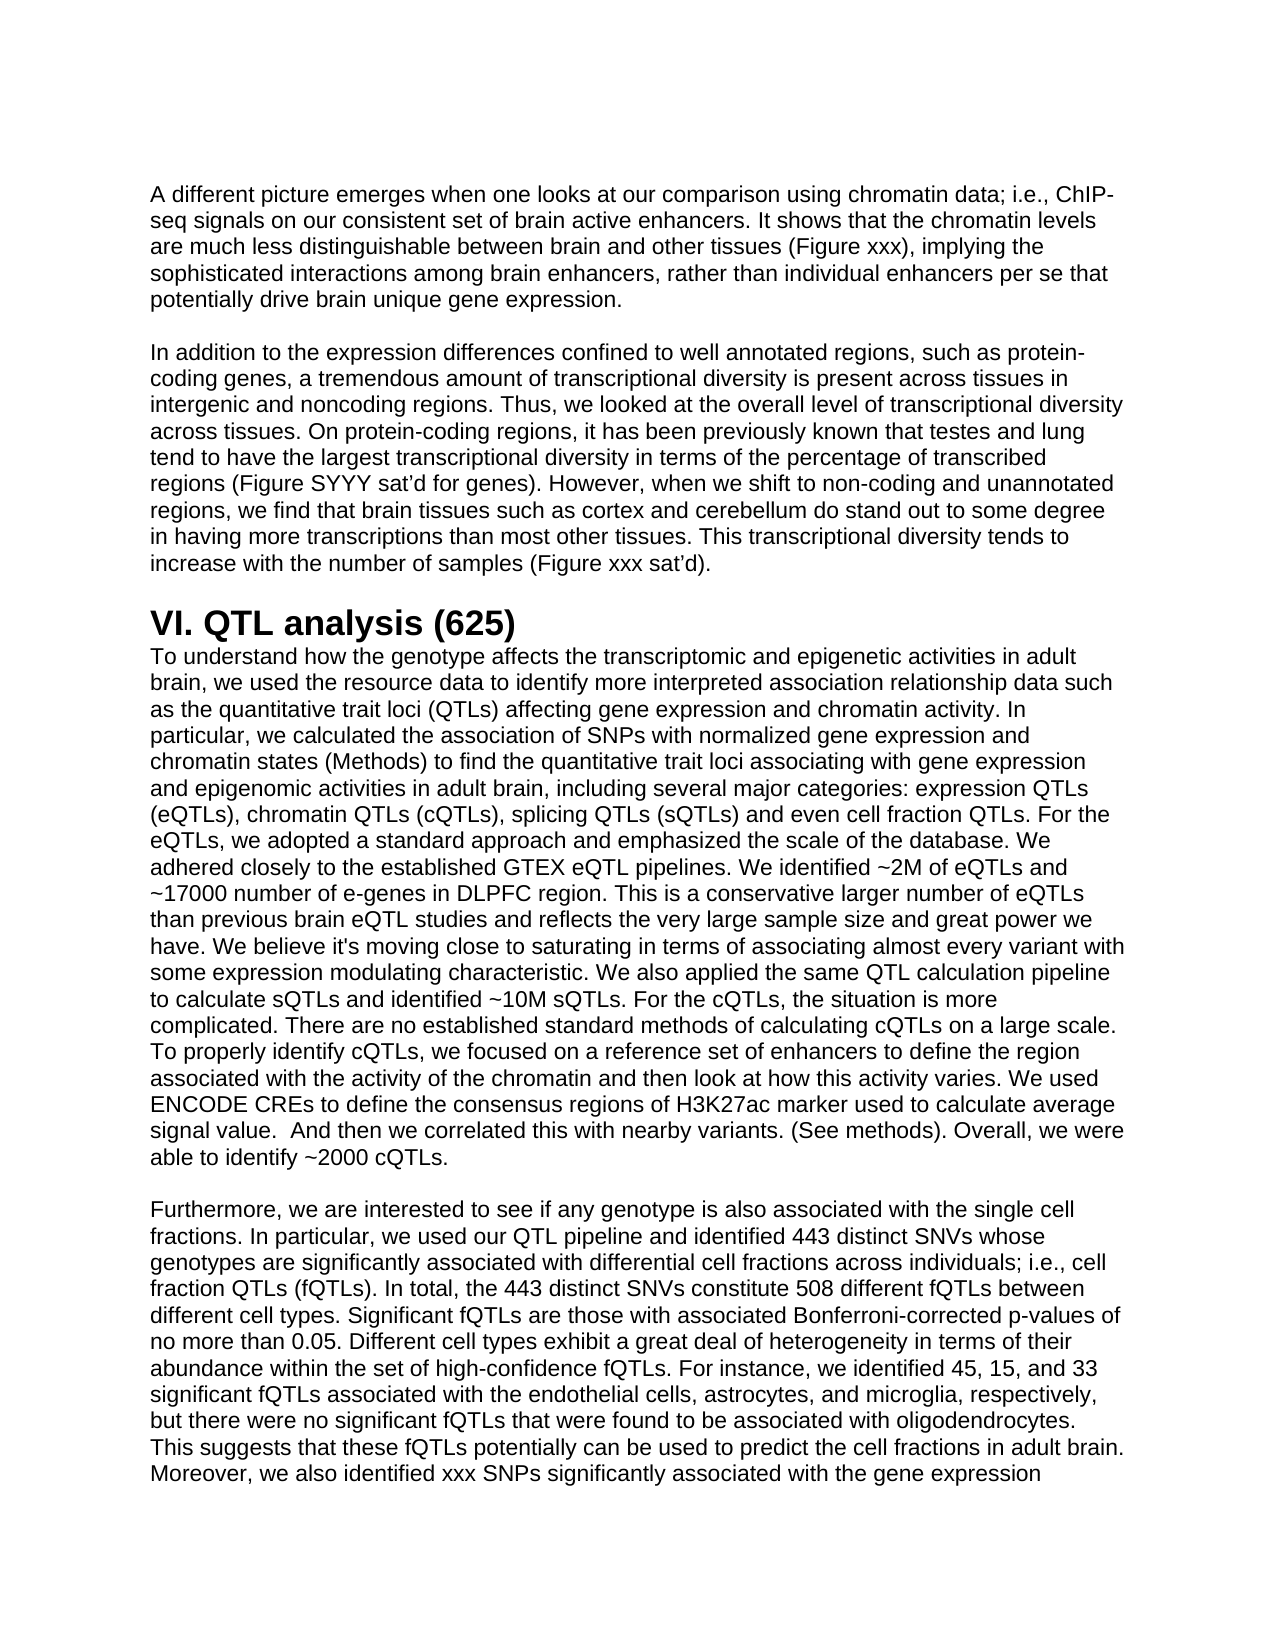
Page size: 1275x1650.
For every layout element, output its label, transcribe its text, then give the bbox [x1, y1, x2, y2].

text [150, 1196, 1125, 1486]
text VI. QTL analysis (625) [150, 602, 1125, 643]
text To understand how the genotype affects the transcriptomic and epigenetic activities in adult brain, we used the resource data to identify more interpreted association relationship data such as the quantitative trait loci (QTLs) affecting gene expression and chromatin activity. In particular, we calculated the association of SNPs with normalized gene expression and chromatin states (Methods) to find the quantitative trait loci associating with gene expression and epigenomic activities in adult brain, including several major categories: expression QTLs (eQTLs), chromatin QTLs (cQTLs), splicing QTLs (sQTLs) and even cell fraction QTLs. For the eQTLs, we adopted a standard approach and emphasized the scale of the database. We adhered closely to the established GTEX eQTL pipelines. We identified ~2M of eQTLs and ~17000 number of e-genes in DLPFC region. This is a conservative larger number of eQTLs than previous brain eQTL studies and reflects the very large sample size and great power we have. We believe it's moving close to saturating in terms of associating almost every variant with some expression modulating characteristic. We also applied the same QTL calculation pipeline to calculate sQTLs and identified ~10M sQTLs. For the cQTLs, the situation is more complicated. There are no established standard methods of calculating cQTLs on a large scale. To properly identify cQTLs, we focused on a reference set of enhancers to define the region associated with the activity of the chromatin and then look at how this activity varies. We used ENCODE CREs to define the consensus regions of H3K27ac marker used to calculate average signal value. And then we correlated this with nearby variants. (See methods). Overall, we were able to identify ~2000 cQTLs. [150, 643, 1125, 1170]
text A different picture emerges when one looks at our comparison using chromatin data; i.e., ChIP-seq signals on our consistent set of brain active enhancers. It shows that the chromatin levels are much less distinguishable between brain and other tissues (Figure xxx), implying the sophisticated interactions among brain enhancers, rather than individual enhancers per se that potentially drive brain unique gene expression. [150, 181, 1125, 312]
text In addition to the expression differences confined to well annotated regions, such as protein-coding genes, a tremendous amount of transcriptional diversity is present across tissues in intergenic and noncoding regions. Thus, we looked at the overall level of transcriptional diversity across tissues. On protein-coding regions, it has been previously known that testes and lung tend to have the largest transcriptional diversity in terms of the percentage of transcribed regions (Figure SYYY sat’d for genes). However, when we shift to non-coding and unannotated regions, we find that brain tissues such as cortex and cerebellum do stand out to some degree in having more transcriptions than most other tissues. This transcriptional diversity tends to increase with the number of samples (Figure xxx sat’d). [150, 339, 1125, 576]
